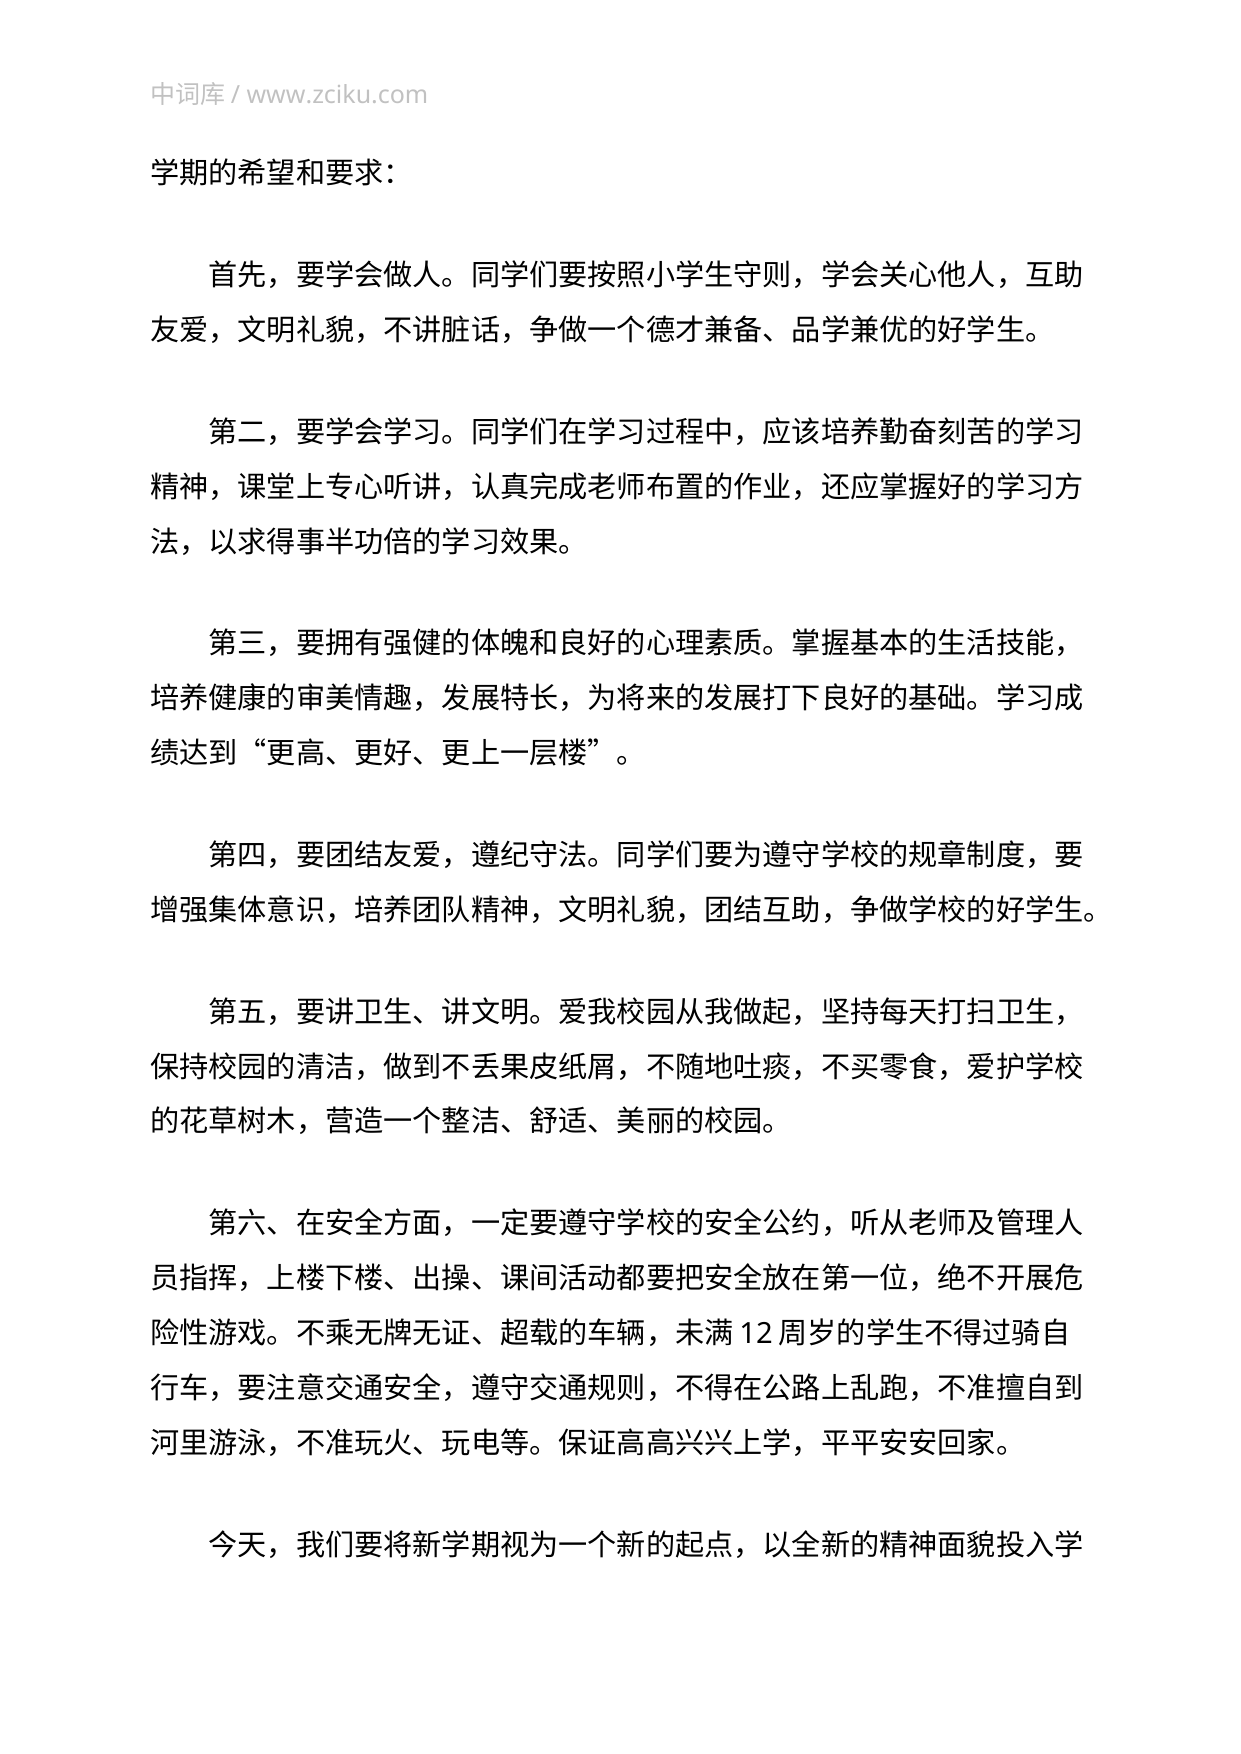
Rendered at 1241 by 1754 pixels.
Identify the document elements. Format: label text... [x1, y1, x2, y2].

text 第六、在安全方面，一定要遵守学校的安全公约，听从老师及管理人员指挥，上楼下楼、出操、课间活动都要把安全放在第一位，绝不开展危险性游戏。不乘无牌无证、超载的车辆，未满12周岁的学生不得过骑自行车，要注意交通安全，遵守交通规则，不得在公路上乱跑，不准擅自到河里游泳，不准玩火、玩电等。保证高高兴兴上学，平平安安回家。 [150, 1200, 1090, 1462]
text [150, 150, 1090, 192]
text 第三，要拥有强健的体魄和良好的心理素质。掌握基本的生活技能，培养健康的审美情趣，发展特长，为将来的发展打下良好的基础。学习成绩达到“更高、更好、更上一层楼”。 [150, 620, 1090, 772]
text 第二，要学会学习。同学们在学习过程中，应该培养勤奋刻苦的学习精神，课堂上专心听讲，认真完成老师布置的作业，还应掌握好的学习方法，以求得事半功倍的学习效果。 [150, 408, 1090, 561]
text 首先，要学会做人。同学们要按照小学生守则，学会关心他人，互助友爱，文明礼貌，不讲脏话，争做一个德才兼备、品学兼优的好学生。 [150, 252, 1090, 349]
text 第五，要讲卫生、讲文明。爱我校园从我做起，坚持每天打扫卫生，保持校园的清洁，做到不丢果皮纸屑，不随地吐痰，不买零食，爱护学校的花草树木，营造一个整洁、舒适、美丽的校园。 [150, 988, 1090, 1140]
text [150, 1521, 1090, 1563]
text 第四，要团结友爱，遵纪守法。同学们要为遵守学校的规章制度，要增强集体意识，培养团队精神，文明礼貌，团结互助，争做学校的好学生。 [150, 832, 1090, 929]
